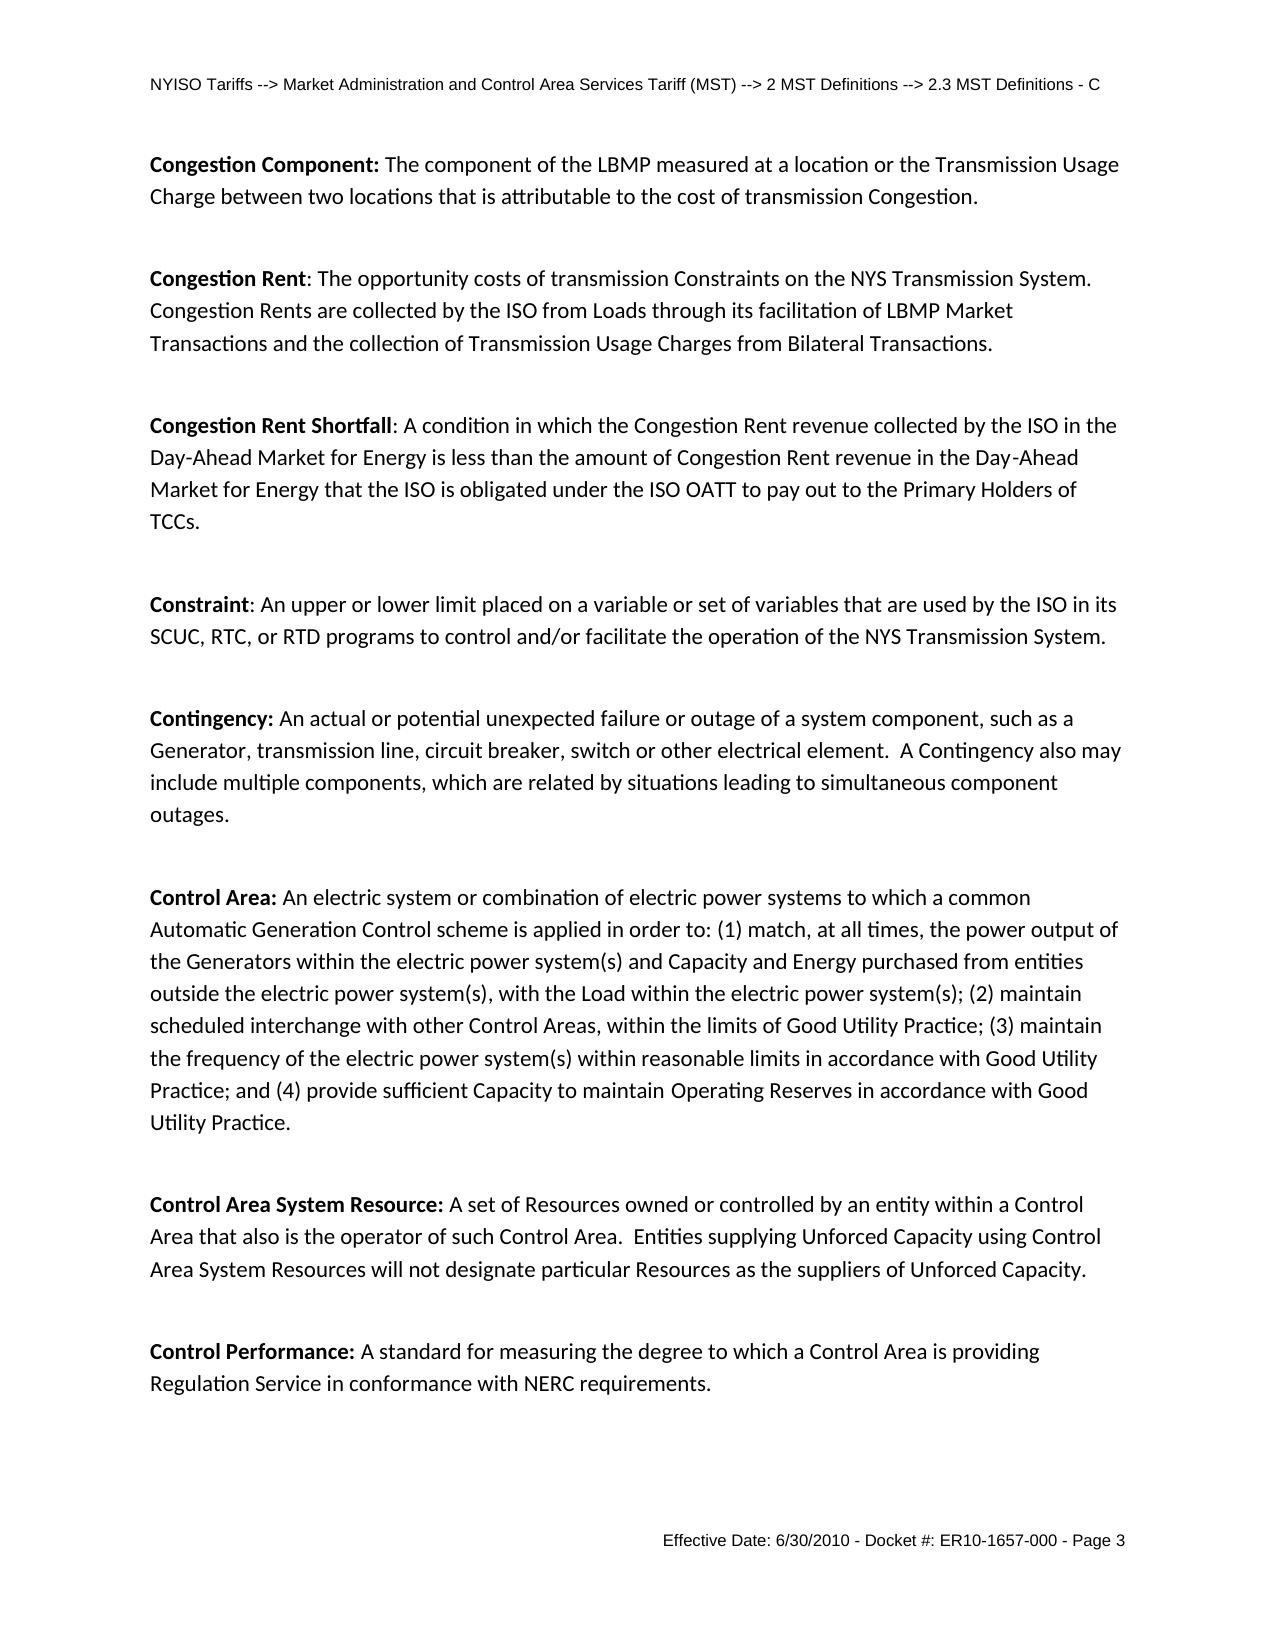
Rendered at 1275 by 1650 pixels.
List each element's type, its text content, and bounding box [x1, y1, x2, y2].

text Control Area: An electric system or combination of electric power systems to which a common Automatic Generation Control scheme is applied in order to: (1) match, at all times, the power output of the Generators within the electric power system(s) and Capacity and Energy purchased from entities outside the electric power system(s), with the Load within the electric power system(s); (2) maintain scheduled interchange with other Control Areas, within the limits of Good Utility Practice; (3) maintain the frequency of the electric power system(s) within reasonable limits in accordance with Good Utility Practice; and (4) provide sufficient Capacity to maintain Operating Reserves in accordance with Good Utility Practice. [150, 883, 1125, 1136]
text Congestion Rent Shortfall: A condition in which the Congestion Rent revenue collected by the ISO in the Day-Ahead Market for Energy is less than the amount of Congestion Rent revenue in the Day-Ahead Market for Energy that the ISO is obligated under the ISO OATT to pay out to the Primary Holders of TCCs. [150, 411, 1125, 536]
text Control Performance: A standard for measuring the degree to which a Control Area is providing Regulation Service in conformance with NERC requirements. [150, 1337, 1125, 1397]
text Contingency: An actual or potential unexpected failure or outage of a system component, such as a Generator, transmission line, circuit breaker, switch or other electrical element. A Contingency also may include multiple components, which are related by situations leading to simultaneous component outages. [150, 704, 1125, 829]
text Control Area System Resource: A set of Resources owned or controlled by an entity within a Control Area that also is the operator of such Control Area. Entities supplying Unforced Capacity using Control Area System Resources will not designate particular Resources as the suppliers of Unforced Capacity. [150, 1190, 1125, 1283]
text Congestion Component: The component of the LBMP measured at a location or the Transmission Usage Charge between two locations that is attributable to the cost of transmission Congestion. [150, 150, 1125, 210]
text Congestion Rent: The opportunity costs of transmission Constraints on the NYS Transmission System. Congestion Rents are collected by the ISO from Loads through its facilitation of LBMP Market Transactions and the collection of Transmission Usage Charges from Bilateral Transactions. [150, 264, 1125, 357]
text Constraint: An upper or lower limit placed on a variable or set of variables that are used by the ISO in its SCUC, RTC, or RTD programs to control and/or facilitate the operation of the NYS Transmission System. [150, 590, 1125, 650]
